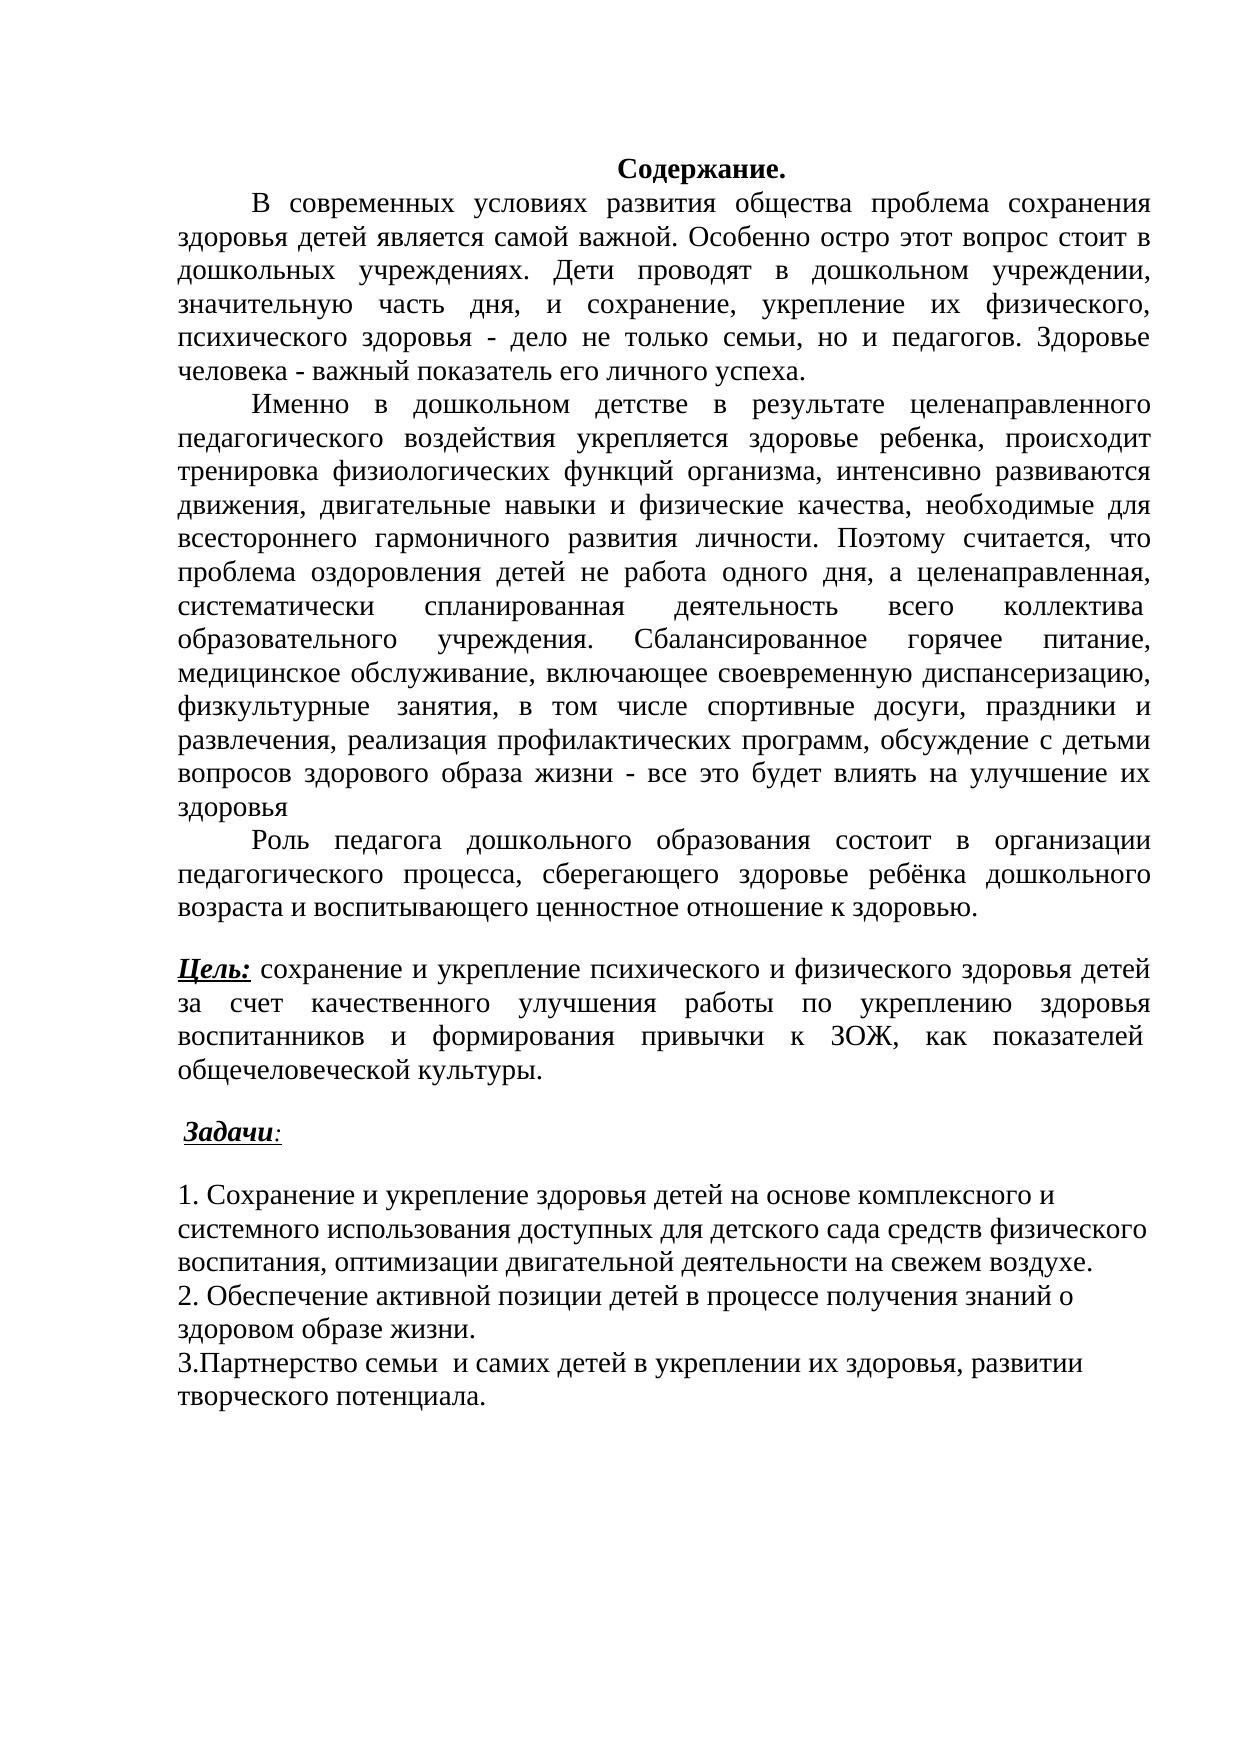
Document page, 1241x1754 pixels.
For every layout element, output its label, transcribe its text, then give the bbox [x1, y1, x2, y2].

text Роль педагога дошкольного образования состоит в организации педагогического процесса, сберегающего здоровье ребёнка дошкольного возраста и воспитывающего ценностное отношение к здоровью. [177, 822, 1152, 923]
text Задачи: [177, 1114, 1152, 1148]
text В современных условиях развития общества проблема сохранения здоровья детей является самой важной. Особенно остро этот вопрос стоит в дошкольных учреждениях. Дети проводят в дошкольном учреждении, значительную часть дня, и сохранение, укрепление их физического, психического здоровья - дело не только семьи, но и педагогов. Здоровье человека - важный показатель его личного успеха. [177, 185, 1152, 386]
text Именно в дошкольном детстве в результате целенаправленного педагогического воздействия укрепляется здоровье ребенка, происходит тренировка физиологических функций организма, интенсивно развиваются движения, двигательные навыки и физические качества, необходимые для всестороннего гармоничного развития личности. Поэтому считается, что проблема оздоровления детей не работа одного дня, а целенаправленная, систематически спланированная деятельность всего коллектива образовательного учреждения. Сбалансированное горячее питание, медицинское обслуживание, включающее своевременную диспансеризацию, физкультурные занятия, в том числе спортивные досуги, праздники и развлечения, реализация профилактических программ, обсуждение с детьми вопросов здорового образа жизни - все это будет влиять на улучшение их здоровья [177, 386, 1152, 822]
text 1. Сохранение и укрепление здоровья детей на основе комплексного и системного использования доступных для детского сада средств физического воспитания, оптимизации двигательной деятельности на свежем воздухе. [177, 1177, 1152, 1278]
text Цель: сохранение и укрепление психического и физического здоровья детей за счет качественного улучшения работы по укреплению здоровья воспитанников и формирования привычки к ЗОЖ, как показателей общечеловеческой культуры. [177, 951, 1152, 1085]
text Содержание. [177, 152, 1152, 185]
text 2. Обеспечение активной позиции детей в процессе получения знаний о здоровом образе жизни. [177, 1278, 1152, 1345]
text 3.Партнерство семьи и самих детей в укреплении их здоровья, развитии творческого потенциала. [177, 1345, 1152, 1412]
